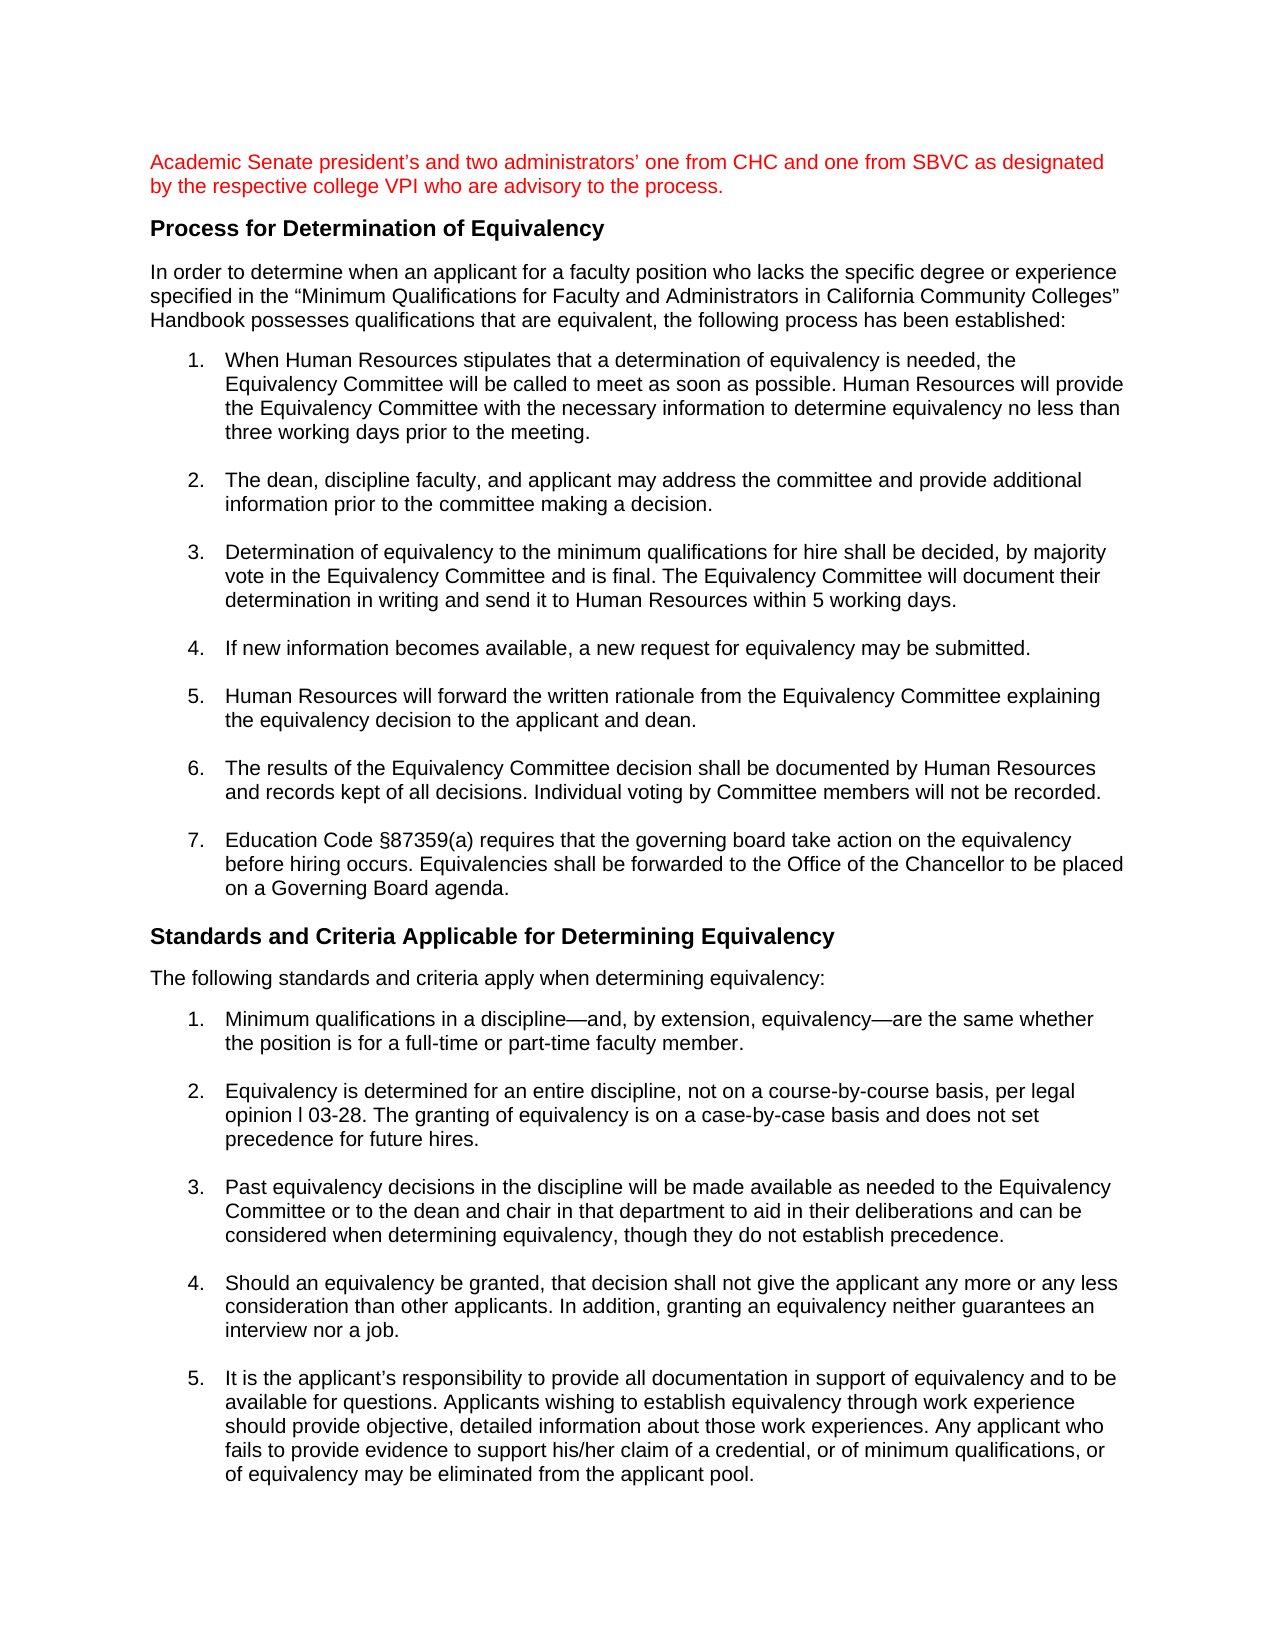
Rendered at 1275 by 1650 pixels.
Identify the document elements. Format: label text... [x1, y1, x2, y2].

list Minimum qualifications in a discipline—and, by extension, equivalency—are the same whether the position is for a full-time or part-time faculty member. [187, 1007, 1125, 1055]
list When Human Resources stipulates that a determination of equivalency is needed, the Equivalency Committee will be called to meet as soon as possible. Human Resources will provide the Equivalency Committee with the necessary information to determine equivalency no less than three working days prior to the meeting. [187, 348, 1125, 444]
list Should an equivalency be granted, that decision shall not give the applicant any more or any less consideration than other applicants. In addition, granting an equivalency neither guarantees an interview nor a job. [187, 1270, 1125, 1342]
list Equivalency is determined for an entire discipline, not on a course-by-course basis, per legal opinion l 03-28. The granting of equivalency is on a case-by-case basis and does not set precedence for future hires. [187, 1079, 1125, 1151]
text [150, 150, 1125, 198]
text Process for Determination of Equivalency [150, 214, 1125, 241]
list Education Code §87359(a) requires that the governing board take action on the equivalency before hiring occurs. Equivalencies shall be forwarded to the Office of the Chancellor to be placed on a Governing Board agenda. [187, 827, 1125, 899]
list The dean, discipline faculty, and applicant may address the committee and provide additional information prior to the committee making a decision. [187, 468, 1125, 516]
list The results of the Equivalency Committee decision shall be documented by Human Resources and records kept of all decisions. Individual voting by Committee members will not be recorded. [187, 756, 1125, 803]
text Standards and Criteria Applicable for Determining Equivalency [150, 923, 1125, 949]
list Determination of equivalency to the minimum qualifications for hire shall be decided, by majority vote in the Equivalency Committee and is final. The Equivalency Committee will document their determination in writing and send it to Human Resources within 5 working days. [187, 540, 1125, 612]
text In order to determine when an applicant for a faculty position who lacks the specific degree or experience specified in the “Minimum Qualifications for Faculty and Administrators in California Community Colleges” Handbook possesses qualifications that are equivalent, the following process has been established: [150, 260, 1125, 332]
list Human Resources will forward the written rationale from the Equivalency Committee explaining the equivalency decision to the applicant and dean. [187, 684, 1125, 732]
text The following standards and criteria apply when determining equivalency: [150, 966, 1125, 990]
list If new information becomes available, a new request for equivalency may be submitted. [187, 636, 1125, 660]
list Past equivalency decisions in the discipline will be made available as needed to the Equivalency Committee or to the dean and chair in that department to aid in their deliberations and can be considered when determining equivalency, though they do not establish precedence. [187, 1174, 1125, 1246]
list It is the applicant’s responsibility to provide all documentation in support of equivalency and to be available for questions. Applicants wishing to establish equivalency through work experience should provide objective, detailed information about those work experiences. Any applicant who fails to provide evidence to support his/her claim of a credential, or of minimum qualifications, or of equivalency may be eliminated from the applicant pool. [187, 1366, 1125, 1486]
